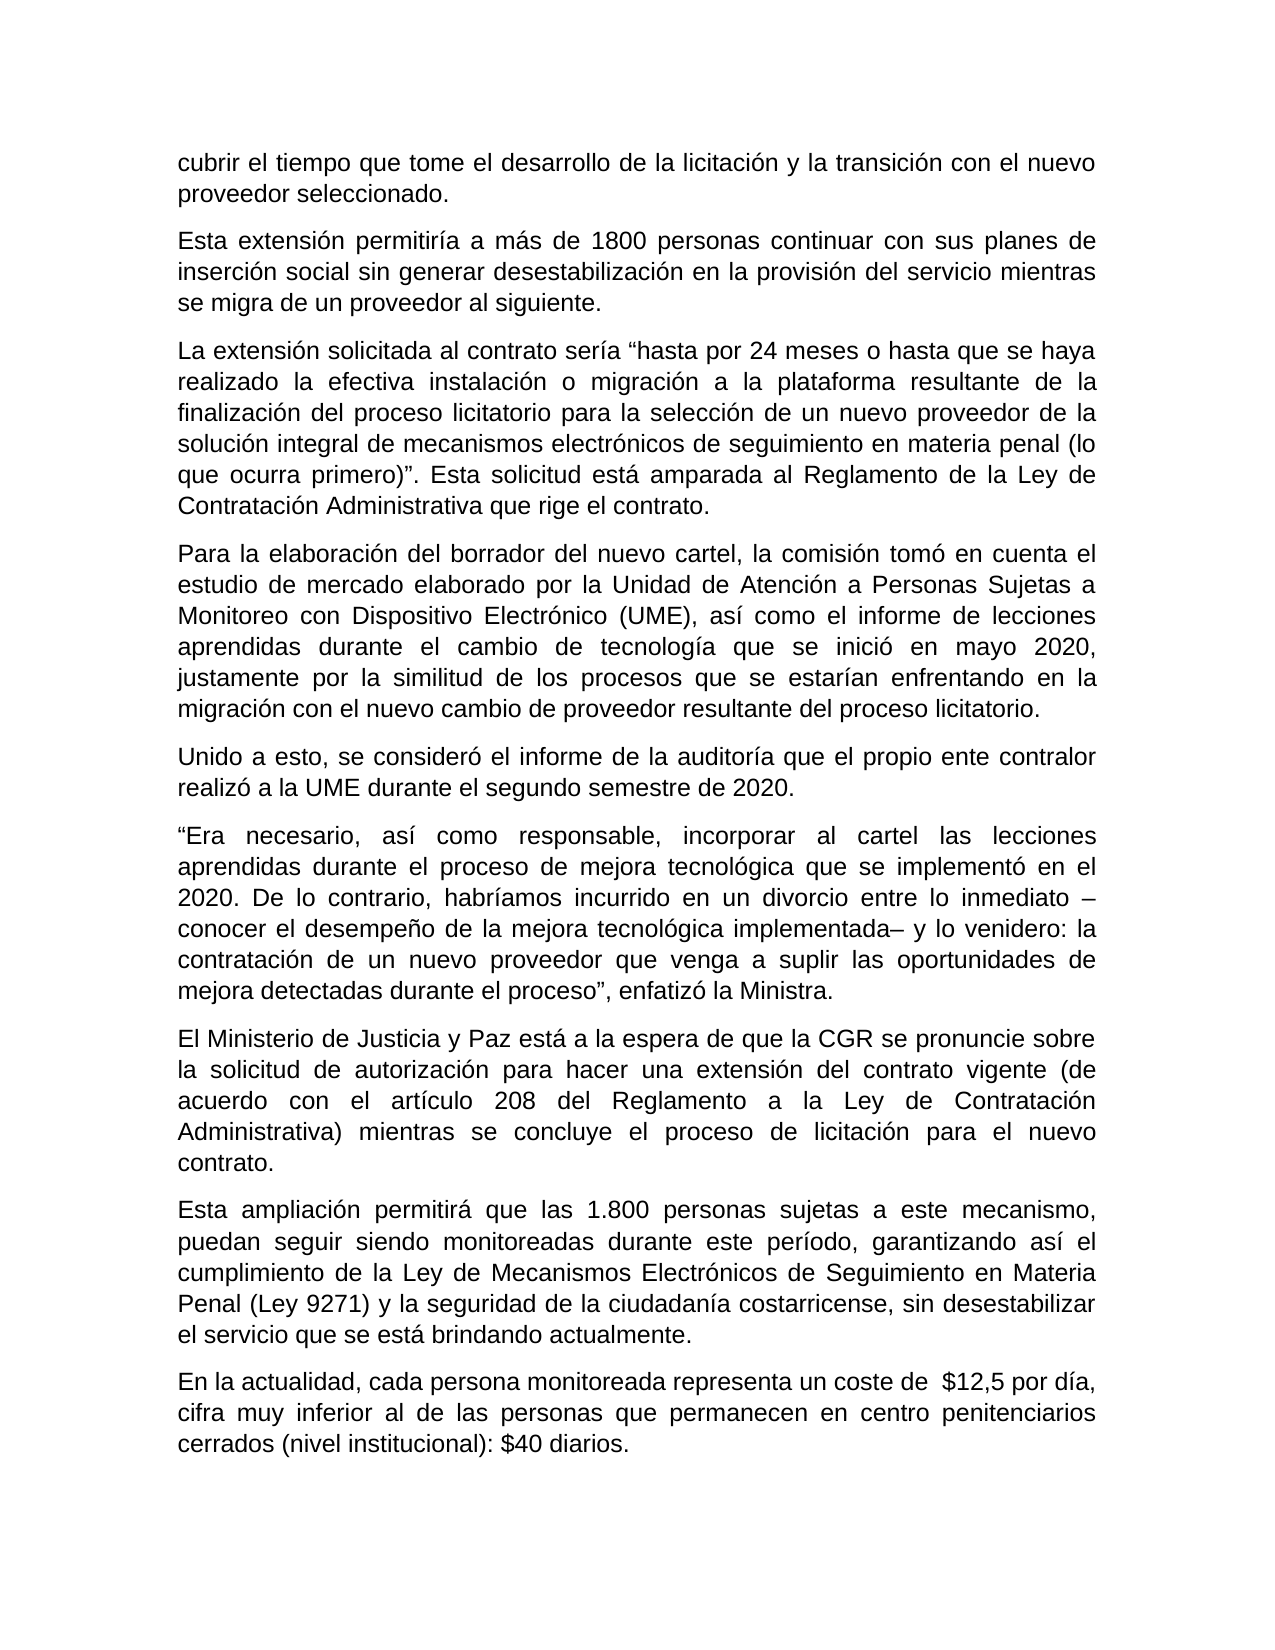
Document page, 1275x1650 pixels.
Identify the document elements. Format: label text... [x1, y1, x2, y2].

text La extensión solicitada al contrato sería “hasta por 24 meses o hasta que se haya realizado la efectiva instalación o migración a la plataforma resultante de la finalización del proceso licitatorio para la selección de un nuevo proveedor de la solución integral de mecanismos electrónicos de seguimiento en materia penal (lo que ocurra primero)”. Esta solicitud está amparada al Reglamento de la Ley de Contratación Administrativa que rige el contrato. [177, 336, 1098, 520]
text Esta ampliación permitirá que las 1.800 personas sujetas a este mecanismo, puedan seguir siendo monitoreadas durante este período, garantizando así el cumplimiento de la Ley de Mecanismos Electrónicos de Seguimiento en Materia Penal (Ley 9271) y la seguridad de la ciudadanía costarricense, sin desestabilizar el servicio que se está brindando actualmente. [177, 1196, 1098, 1348]
text “Era necesario, así como responsable, incorporar al cartel las lecciones aprendidas durante el proceso de mejora tecnológica que se implementó en el 2020. De lo contrario, habríamos incurrido en un divorcio entre lo inmediato –conocer el desempeño de la mejora tecnológica implementada– y lo venidero: la contratación de un nuevo proveedor que venga a suplir las oportunidades de mejora detectadas durante el proceso”, enfatizó la Ministra. [177, 821, 1098, 1005]
text El Ministerio de Justicia y Paz está a la espera de que la CGR se pronuncie sobre la solicitud de autorización para hacer una extensión del contrato vigente (de acuerdo con el artículo 208 del Reglamento a la Ley de Contratación Administrativa) mientras se concluye el proceso de licitación para el nuevo contrato. [177, 1024, 1098, 1177]
text Esta extensión permitiría a más de 1800 personas continuar con sus planes de inserción social sin generar desestabilización en la provisión del servicio mientras se migra de un proveedor al siguiente. [177, 226, 1098, 317]
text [177, 148, 1098, 207]
text Para la elaboración del borrador del nuevo cartel, la comisión tomó en cuenta el estudio de mercado elaborado por la Unidad de Atención a Personas Sujetas a Monitoreo con Dispositivo Electrónico (UME), así como el informe de lecciones aprendidas durante el cambio de tecnología que se inició en mayo 2020, justamente por la similitud de los procesos que se estarían enfrentando en la migración con el nuevo cambio de proveedor resultante del proceso licitatorio. [177, 539, 1098, 723]
text Unido a esto, se consideró el informe de la auditoría que el propio ente contralor realizó a la UME durante el segundo semestre de 2020. [177, 742, 1098, 802]
text En la actualidad, cada persona monitoreada representa un coste de $12,5 por día, cifra muy inferior al de las personas que permanecen en centro penitenciarios cerrados (nivel institucional): $40 diarios. [177, 1367, 1098, 1458]
